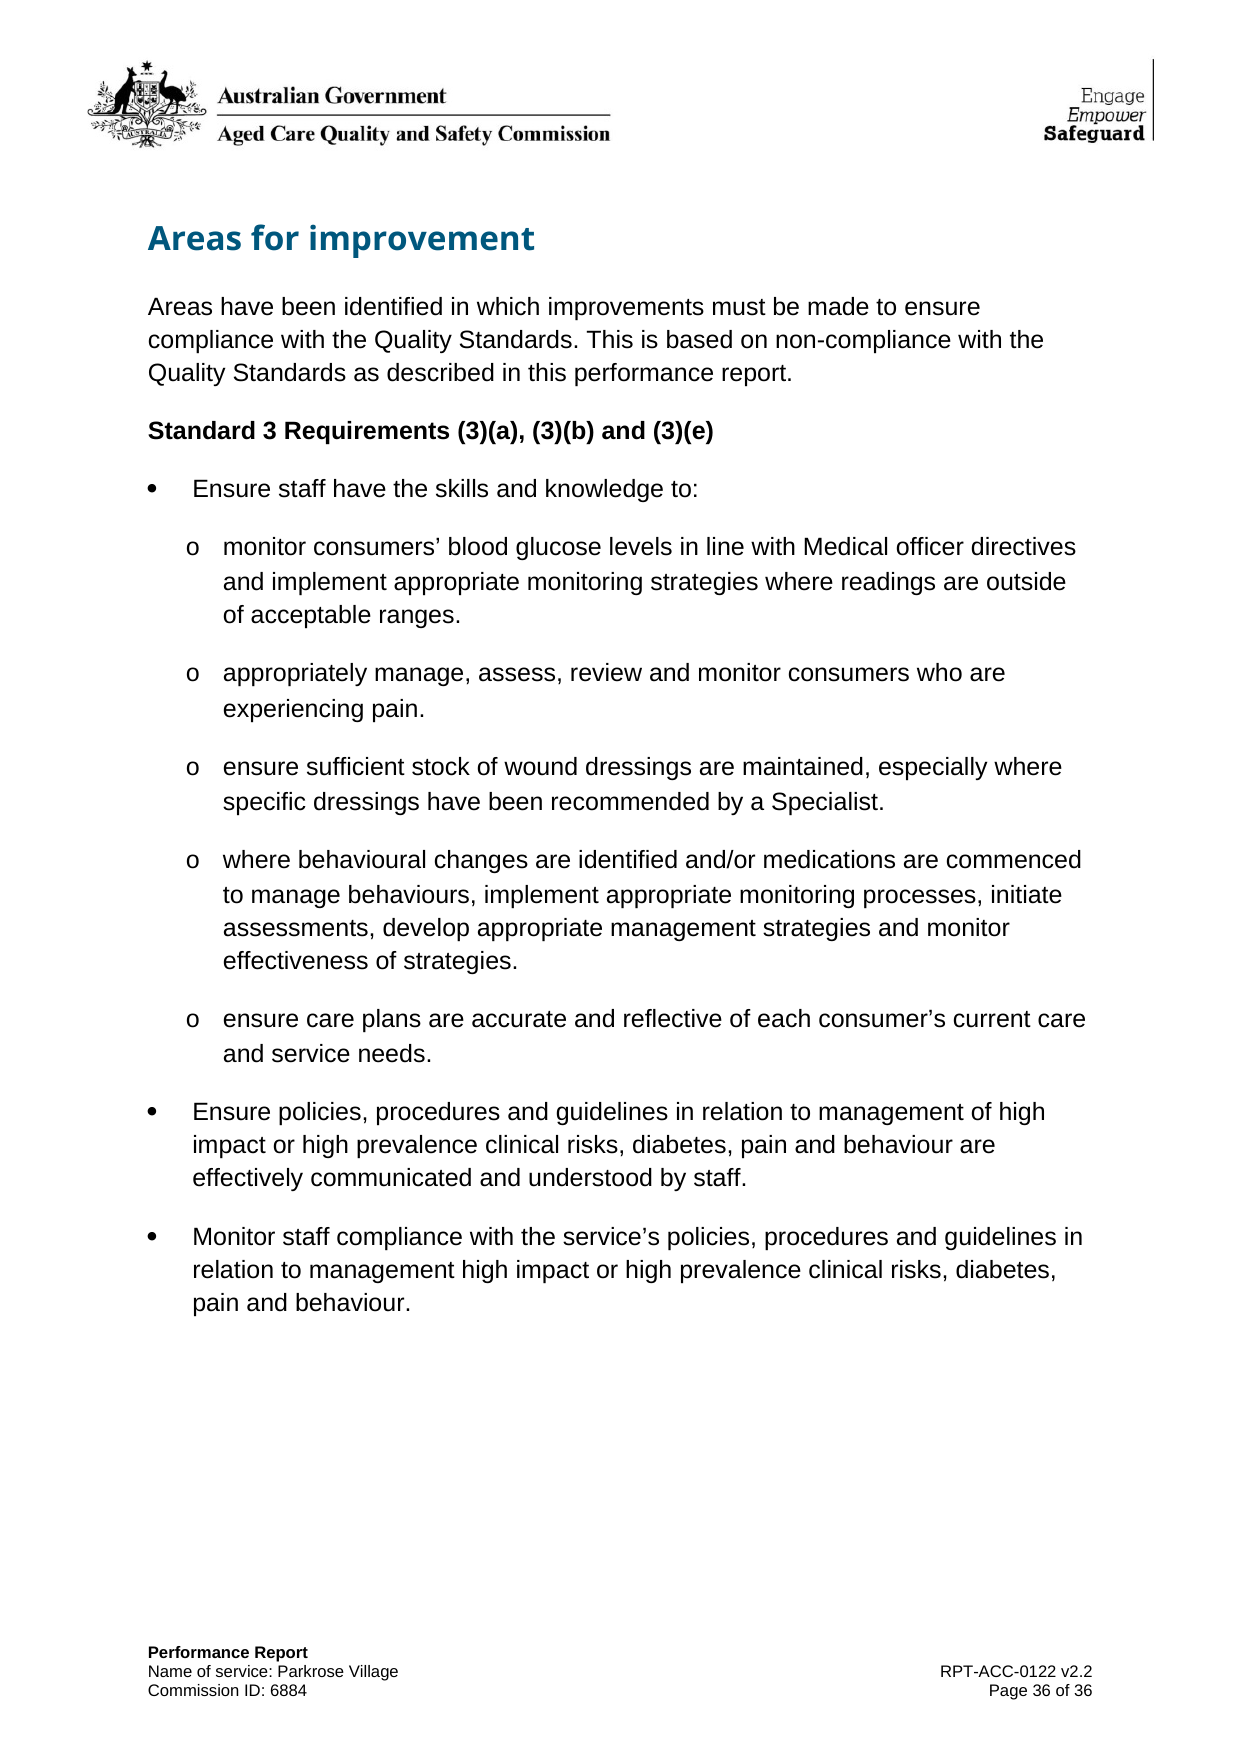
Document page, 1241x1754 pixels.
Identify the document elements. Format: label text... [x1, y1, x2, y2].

list where behavioural changes are identified and/or medications are commenced to manage behaviours, implement appropriate monitoring processes, initiate assessments, develop appropriate management strategies and monitor effectiveness of strategies. [185, 845, 1092, 975]
list appropriately manage, assess, review and monitor consumers who are experiencing pain. [185, 658, 1092, 722]
list Ensure staff have the skills and knowledge to: [148, 474, 1092, 503]
picture [1, 0, 1241, 169]
subtitle Areas for improvement [148, 215, 1092, 260]
list ensure care plans are accurate and reflective of each consumer’s current care and service needs. [185, 1004, 1092, 1068]
list Monitor staff compliance with the service’s policies, procedures and guidelines in relation to management high impact or high prevalence clinical risks, diabetes, pain and behaviour. [148, 1221, 1092, 1316]
list monitor consumers’ blood glucose levels in line with Medical officer directives and implement appropriate monitoring strategies where readings are outside of acceptable ranges. [185, 532, 1092, 629]
list ensure sufficient stock of wound dressings are maintained, especially where specific dressings have been recommended by a Specialist. [185, 752, 1092, 816]
text Standard 3 Requirements (3)(a), (3)(b) and (3)(e) [148, 416, 1092, 445]
list Ensure policies, procedures and guidelines in relation to management of high impact or high prevalence clinical risks, diabetes, pain and behaviour are effectively communicated and understood by staff. [148, 1097, 1092, 1192]
text Areas have been identified in which improvements must be made to ensure compliance with the Quality Standards. This is based on non-compliance with the Quality Standards as described in this performance report. [148, 292, 1092, 387]
